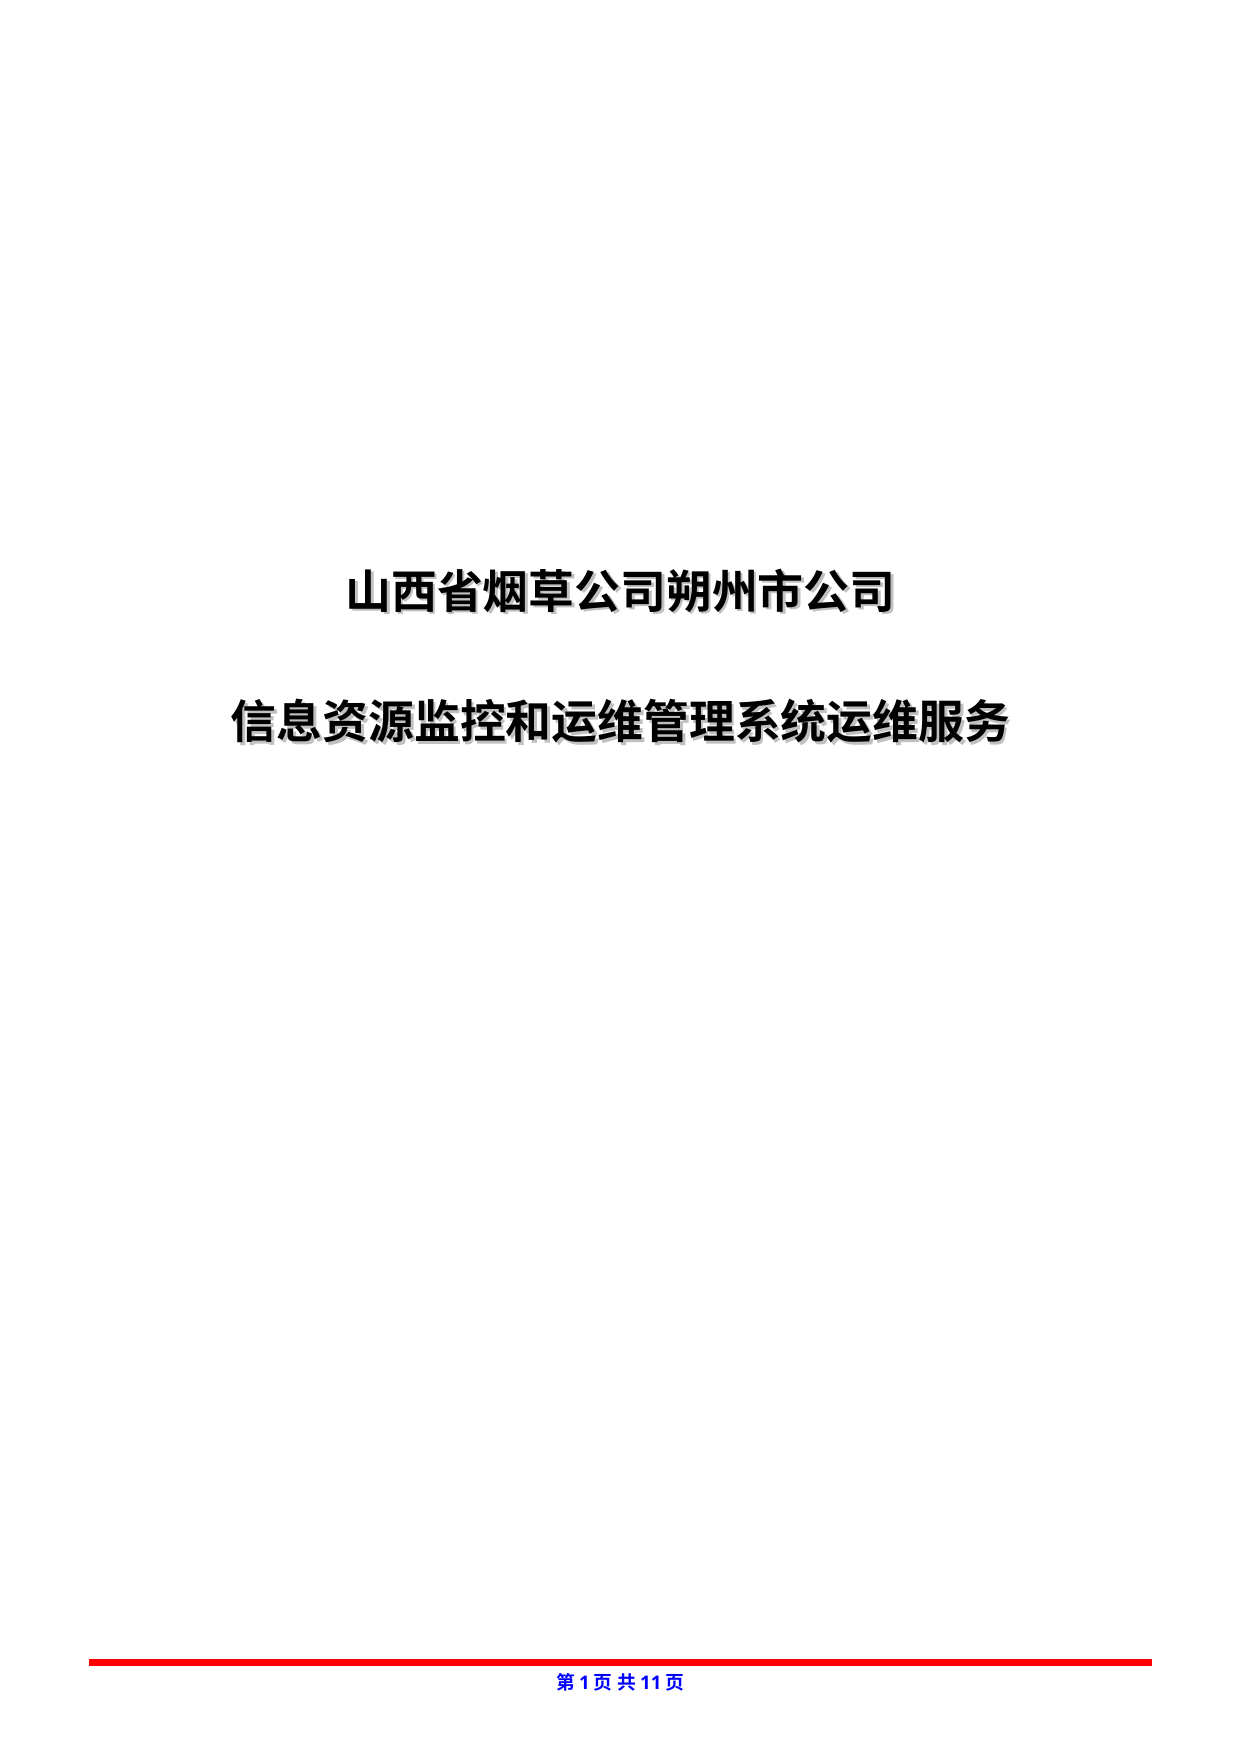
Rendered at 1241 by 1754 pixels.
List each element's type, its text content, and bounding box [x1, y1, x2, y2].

text 信息资源监控和运维管理系统运维服务 [89, 670, 1152, 767]
text 山西省烟草公司朔州市公司 [89, 539, 1152, 637]
